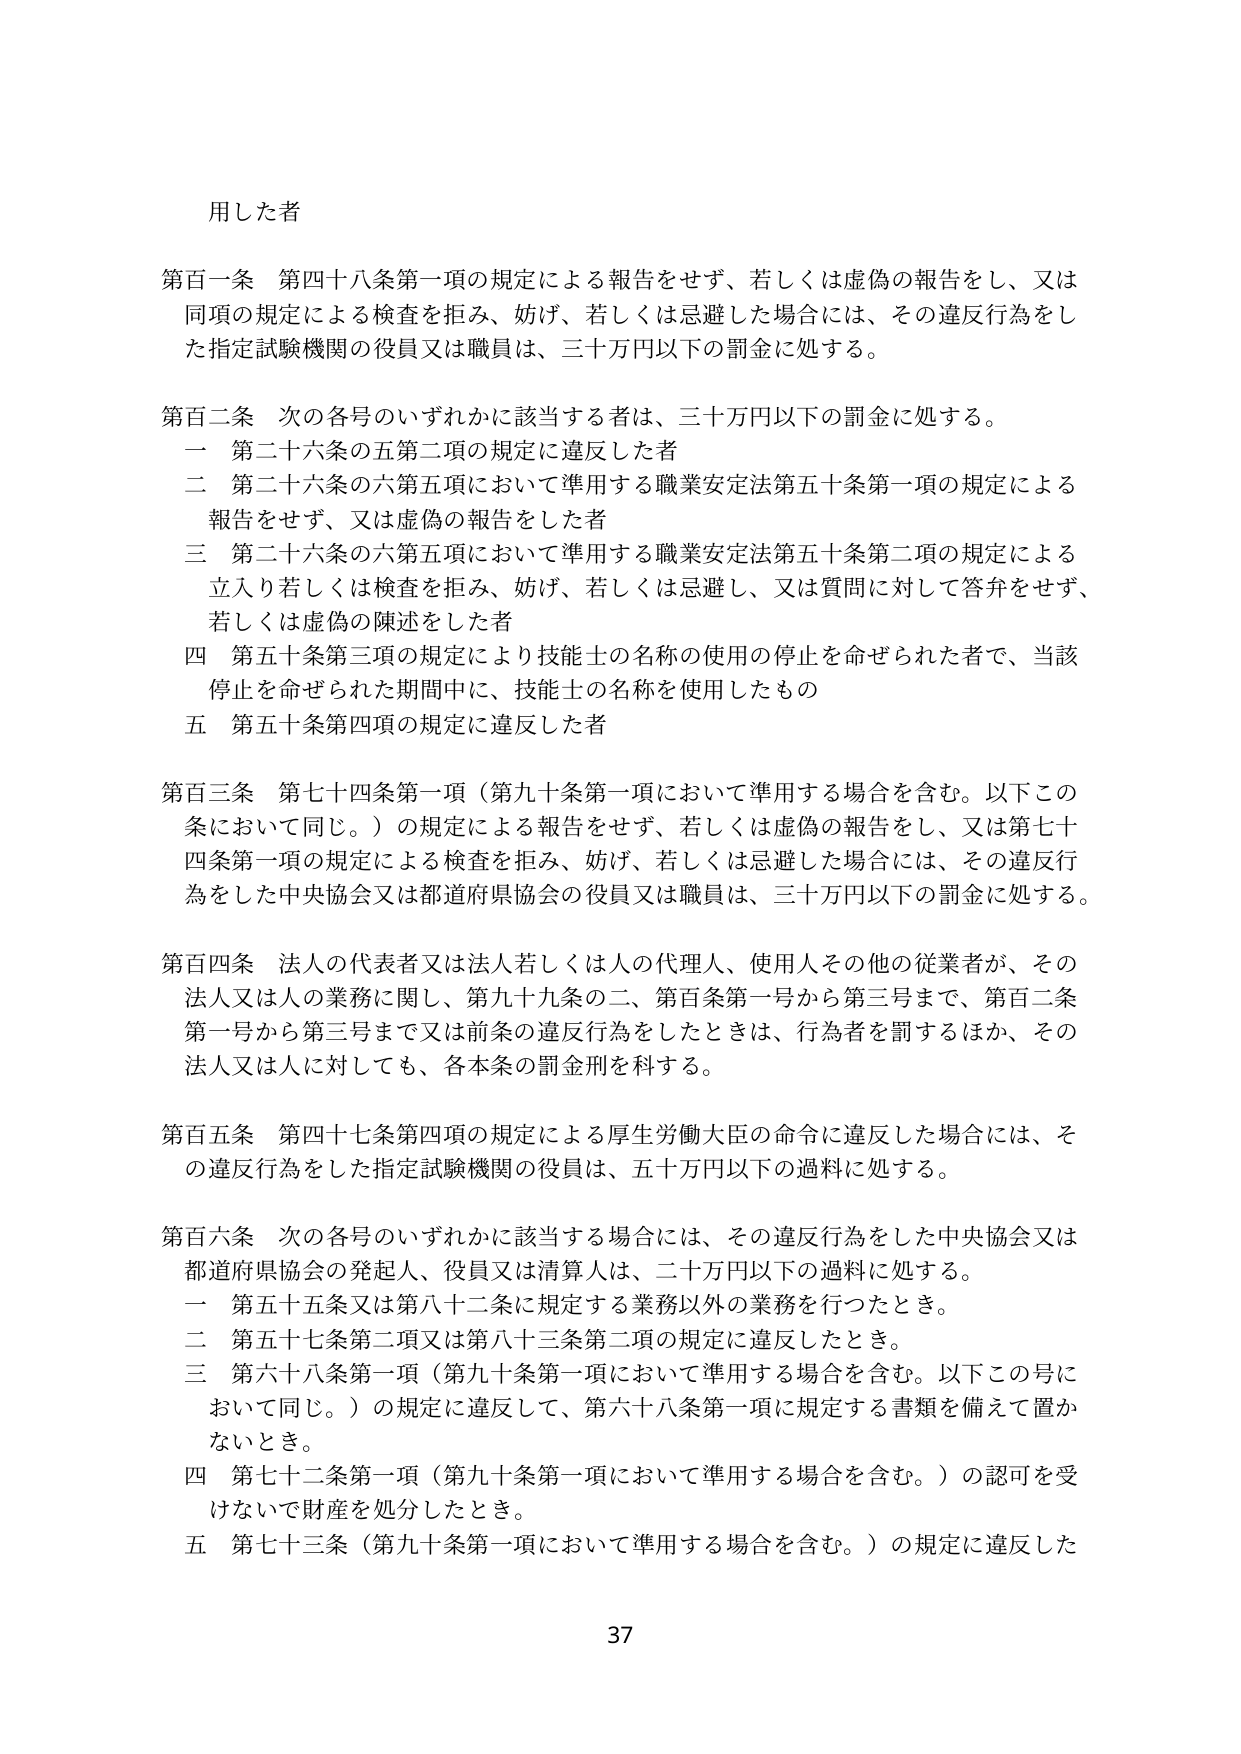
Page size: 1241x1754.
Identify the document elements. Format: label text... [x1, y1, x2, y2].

text 第百二条 次の各号のいずれかに該当する者は、三十万円以下の罰金に処する。 [161, 399, 1079, 433]
text 第百四条 法人の代表者又は法人若しくは人の代理人、使用人その他の従業者が、その法人又は人の業務に関し、第九十九条の二、第百条第一号から第三号まで、第百二条第一号から第三号まで又は前条の違反行為をしたときは、行為者を罰するほか、その法人又は人に対しても、各本条の罰金刑を科する。 [161, 945, 1079, 1082]
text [184, 1526, 1079, 1560]
text 四 第七十二条第一項（第九十条第一項において準用する場合を含む。）の認可を受けないで財産を処分したとき。 [184, 1458, 1079, 1526]
text 三 第二十六条の六第五項において準用する職業安定法第五十条第二項の規定による立入り若しくは検査を拒み、妨げ、若しくは忌避し、又は質問に対して答弁をせず、若しくは虚偽の陳述をした者 [184, 535, 1079, 638]
text 二 第五十七条第二項又は第八十三条第二項の規定に違反したとき。 [184, 1321, 1079, 1355]
text 第百六条 次の各号のいずれかに該当する場合には、その違反行為をした中央協会又は都道府県協会の発起人、役員又は清算人は、二十万円以下の過料に処する。 [161, 1219, 1079, 1287]
text 第百一条 第四十八条第一項の規定による報告をせず、若しくは虚偽の報告をし、又は同項の規定による検査を拒み、妨げ、若しくは忌避した場合には、その違反行為をした指定試験機関の役員又は職員は、三十万円以下の罰金に処する。 [161, 262, 1079, 364]
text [184, 194, 1079, 228]
text 五 第五十条第四項の規定に違反した者 [184, 706, 1079, 740]
text 一 第五十五条又は第八十二条に規定する業務以外の業務を行つたとき。 [184, 1287, 1079, 1321]
text 四 第五十条第三項の規定により技能士の名称の使用の停止を命ぜられた者で、当該停止を命ぜられた期間中に、技能士の名称を使用したもの [184, 638, 1079, 706]
text 三 第六十八条第一項（第九十条第一項において準用する場合を含む。以下この号において同じ。）の規定に違反して、第六十八条第一項に規定する書類を備えて置かないとき。 [184, 1355, 1079, 1458]
text 第百三条 第七十四条第一項（第九十条第一項において準用する場合を含む。以下この条において同じ。）の規定による報告をせず、若しくは虚偽の報告をし、又は第七十四条第一項の規定による検査を拒み、妨げ、若しくは忌避した場合には、その違反行為をした中央協会又は都道府県協会の役員又は職員は、三十万円以下の罰金に処する。 [161, 774, 1079, 911]
text 一 第二十六条の五第二項の規定に違反した者 [184, 433, 1079, 467]
text 第百五条 第四十七条第四項の規定による厚生労働大臣の命令に違反した場合には、その違反行為をした指定試験機関の役員は、五十万円以下の過料に処する。 [161, 1116, 1079, 1184]
text 二 第二十六条の六第五項において準用する職業安定法第五十条第一項の規定による報告をせず、又は虚偽の報告をした者 [184, 467, 1079, 535]
